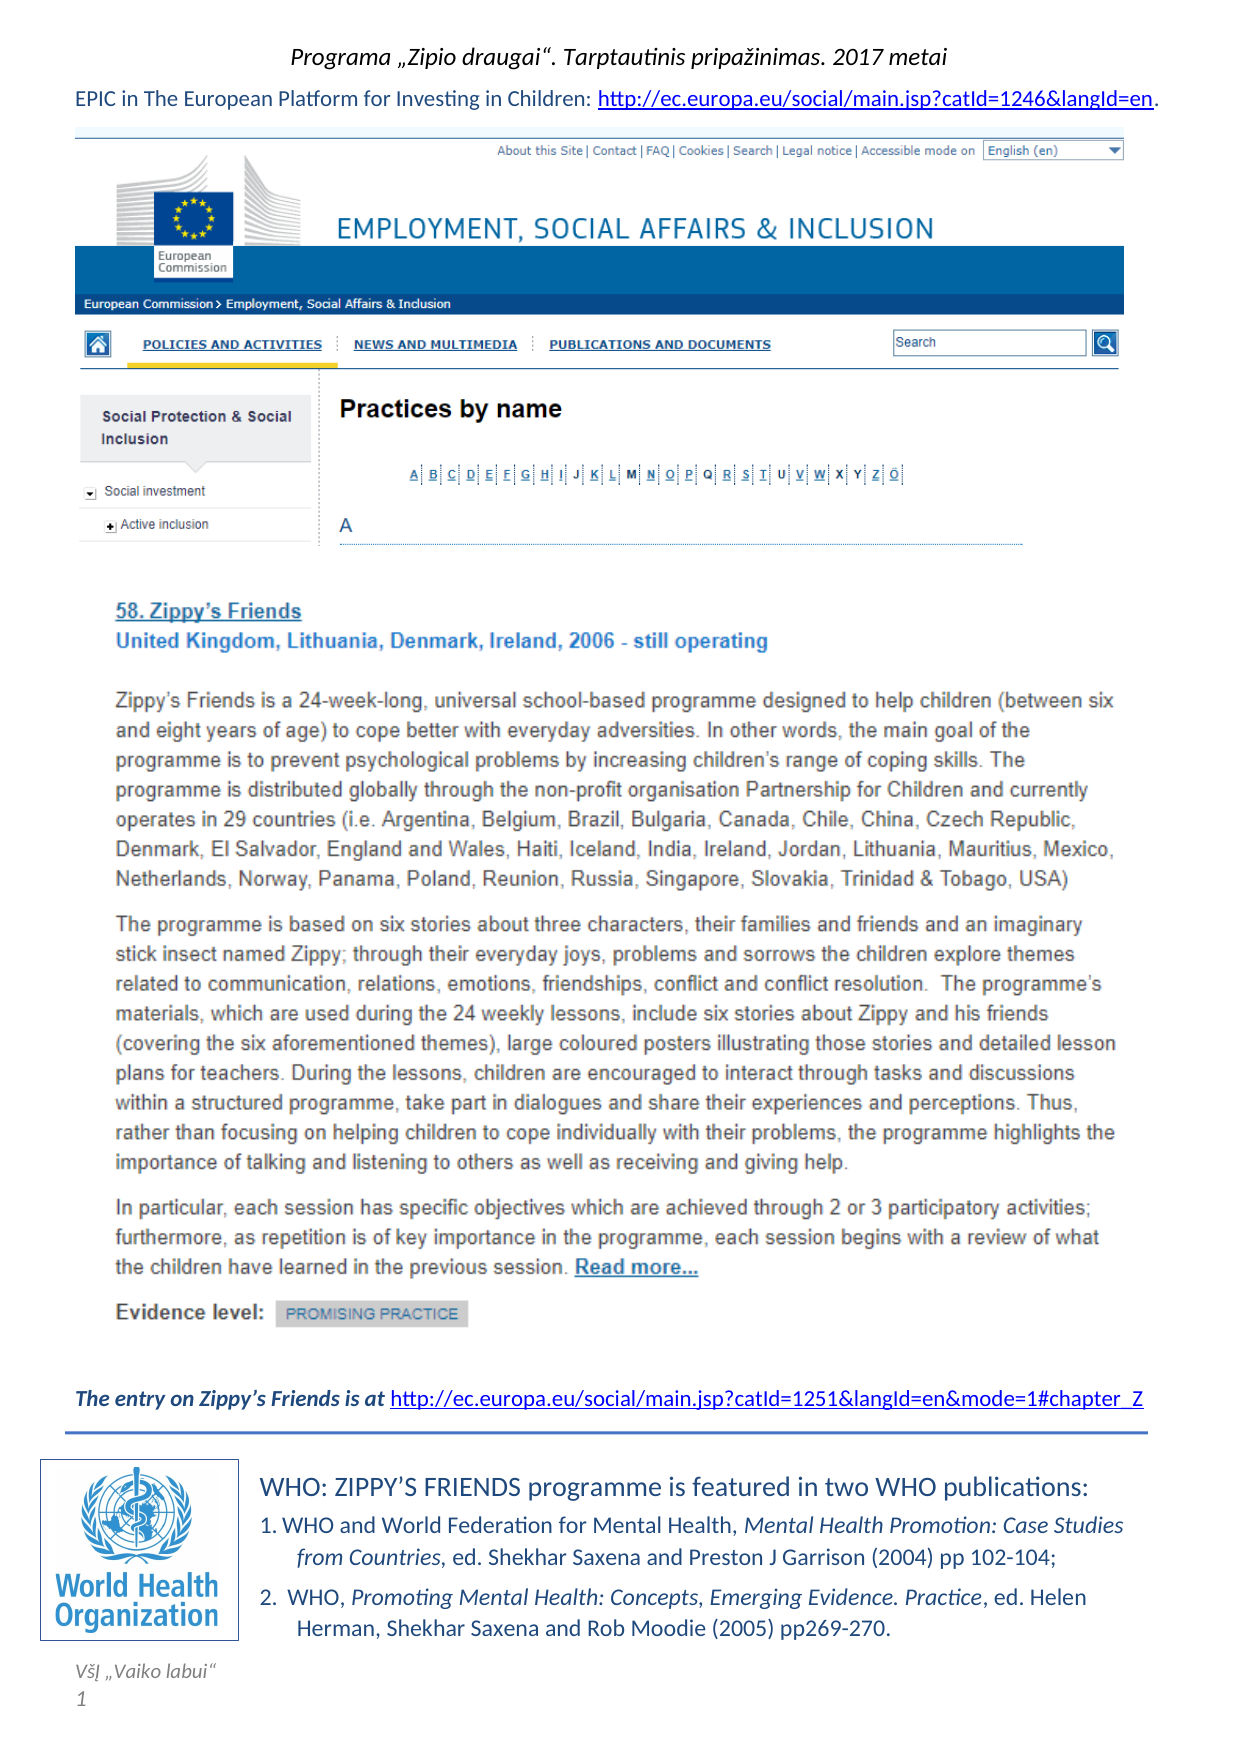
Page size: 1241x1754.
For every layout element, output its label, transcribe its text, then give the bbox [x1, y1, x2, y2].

list WHO, Promoting Mental Health: Concepts, Emerging Evidence. Practice, ed. Helen Herman, Shekhar Saxena and Rob Moodie (2005) pp269-270. [75, 1582, 1165, 1643]
picture [75, 127, 1124, 546]
list WHO and World Federation for Mental Health, Mental Health Promotion: Case Studies from Countries, ed. Shekhar Saxena and Preston J Garrison (2004) pp 102-104; [239, 1510, 1165, 1571]
text The entry on Zippy’s Friends is at http://ec.europa.eu/social/main.jsp?catId=1251&langId=en&mode=1#chapter_Z [75, 1384, 1165, 1412]
picture [55, 1467, 218, 1633]
text WHO: ZIPPY’S FRIENDS programme is featured in two WHO publications: [239, 1469, 1165, 1503]
picture [104, 560, 1188, 1365]
text EPIC in The European Platform for Investing in Children: http://ec.europa.eu/social/main.jsp?catId=1246&langId=en. [75, 84, 1165, 112]
